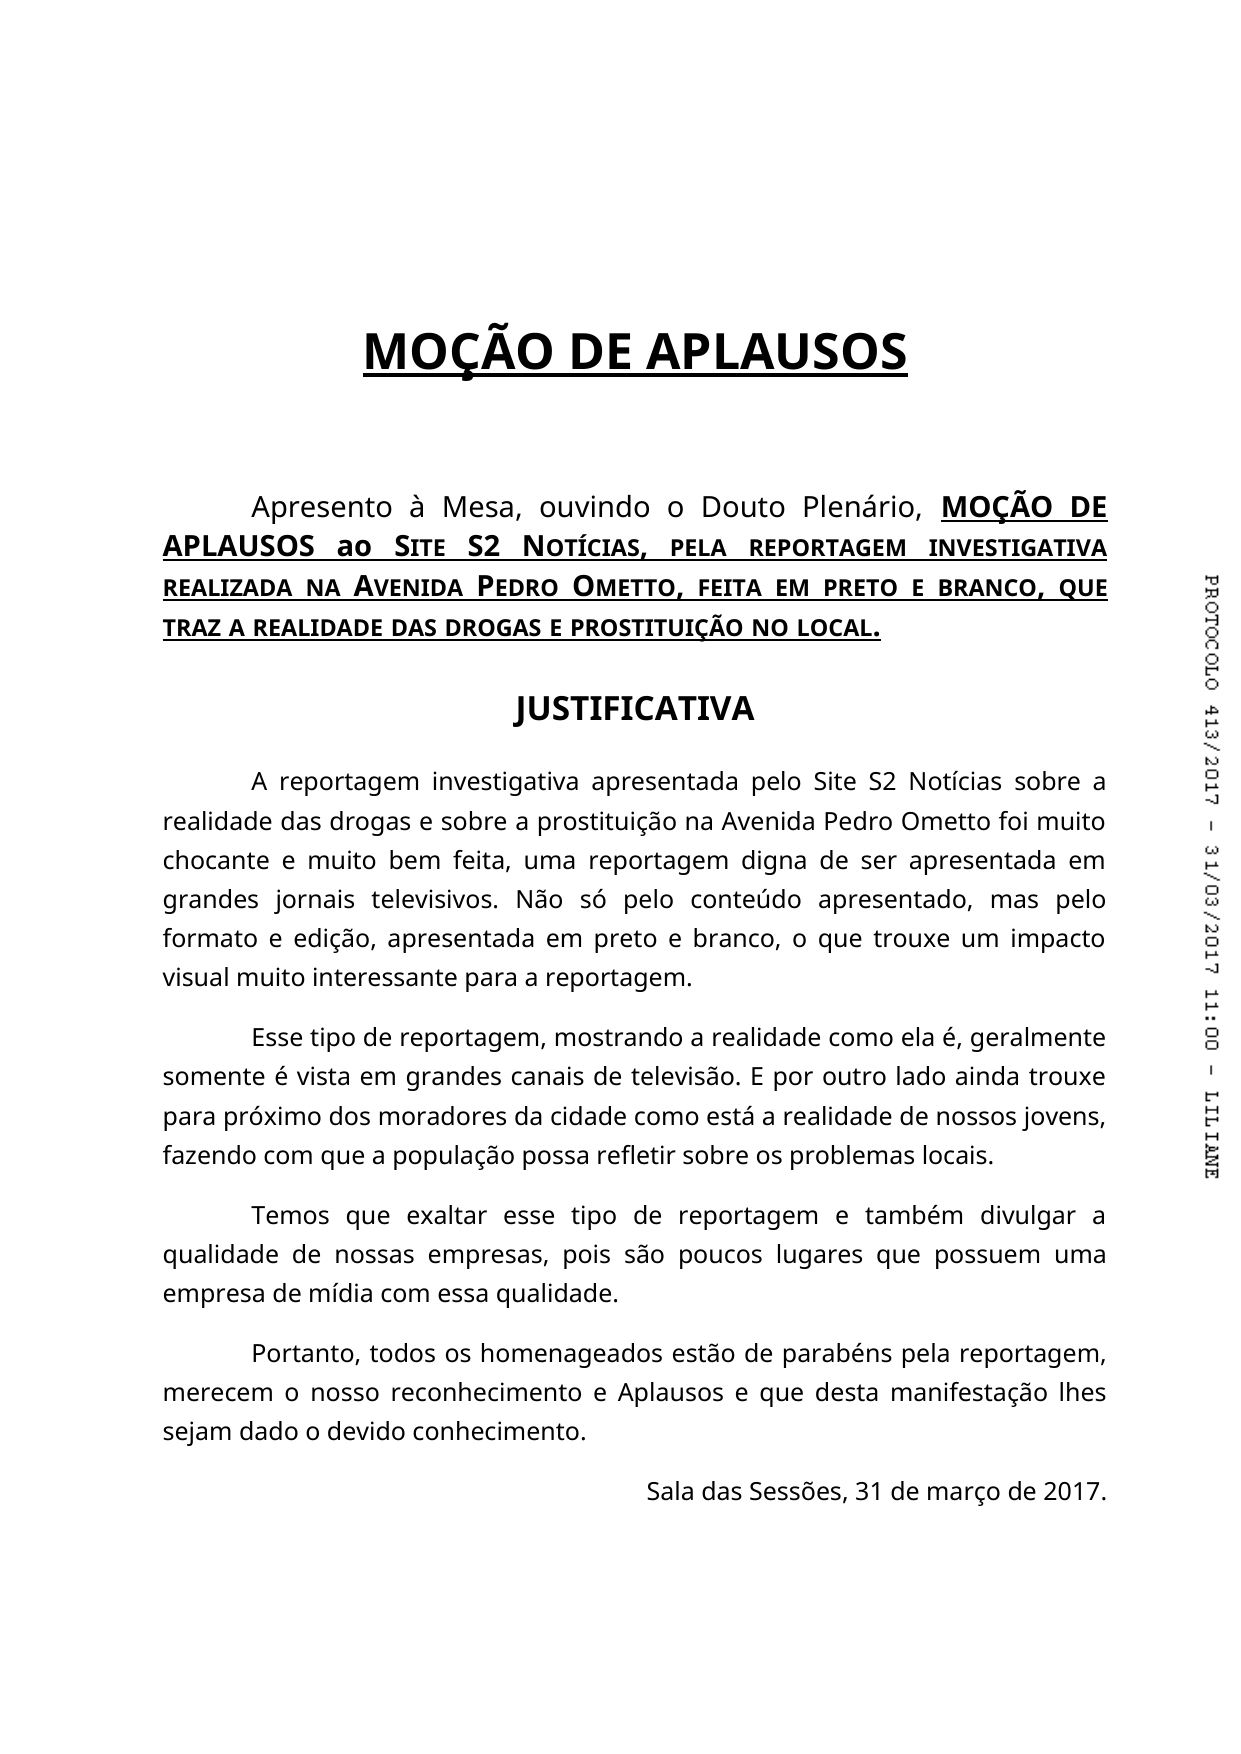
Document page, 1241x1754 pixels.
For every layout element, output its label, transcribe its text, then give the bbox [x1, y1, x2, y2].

picture [1177, 571, 1241, 1183]
text Temos que exaltar esse tipo de reportagem e também divulgar a qualidade de nossas empresas, pois são poucos lugares que possuem uma empresa de mídia com essa qualidade. [162, 1197, 1107, 1310]
text JUSTIFICATIVA [162, 684, 1107, 730]
text A reportagem investigativa apresentada pelo Site S2 Notícias sobre a realidade das drogas e sobre a prostituição na Avenida Pedro Ometto foi muito chocante e muito bem feita, uma reportagem digna de ser apresentada em grandes jornais televisivos. Não só pelo conteúdo apresentado, mas pelo formato e edição, apresentada em preto e branco, o que trouxe um impacto visual muito interessante para a reportagem. [162, 764, 1107, 994]
text MOÇÃO DE APLAUSOS [162, 316, 1107, 384]
text Apresento à Mesa, ouvindo o Douto Plenário, MOÇÃO DE APLAUSOS ao Site S2 Notícias, pela reportagem investigativa realizada na Avenida Pedro Ometto, feita em preto e branco, que traz a realidade das drogas e prostituição no local. [162, 486, 1107, 559]
text Portanto, todos os homenageados estão de parabéns pela reportagem, merecem o nosso reconhecimento e Aplausos e que desta manifestação lhes sejam dado o devido conhecimento. [162, 1336, 1107, 1448]
text Apresento à Mesa, ouvindo o Douto Plenário, MOÇÃO DE APLAUSOS ao Site S2 Notícias, pela reportagem investigativa realizada na Avenida Pedro Ometto, feita em preto e branco, que traz a realidade das drogas e prostituição no local. [162, 560, 1107, 599]
text Esse tipo de reportagem, mostrando a realidade como ela é, geralmente somente é vista em grandes canais de televisão. E por outro lado ainda trouxe para próximo dos moradores da cidade como está a realidade de nossos jovens, fazendo com que a população possa refletir sobre os problemas locais. [162, 1020, 1107, 1171]
text Apresento à Mesa, ouvindo o Douto Plenário, MOÇÃO DE APLAUSOS ao Site S2 Notícias, pela reportagem investigativa realizada na Avenida Pedro Ometto, feita em preto e branco, que traz a realidade das drogas e prostituição no local. [162, 600, 1107, 645]
text Sala das Sessões, 31 de março de 2017. [162, 1474, 1107, 1508]
